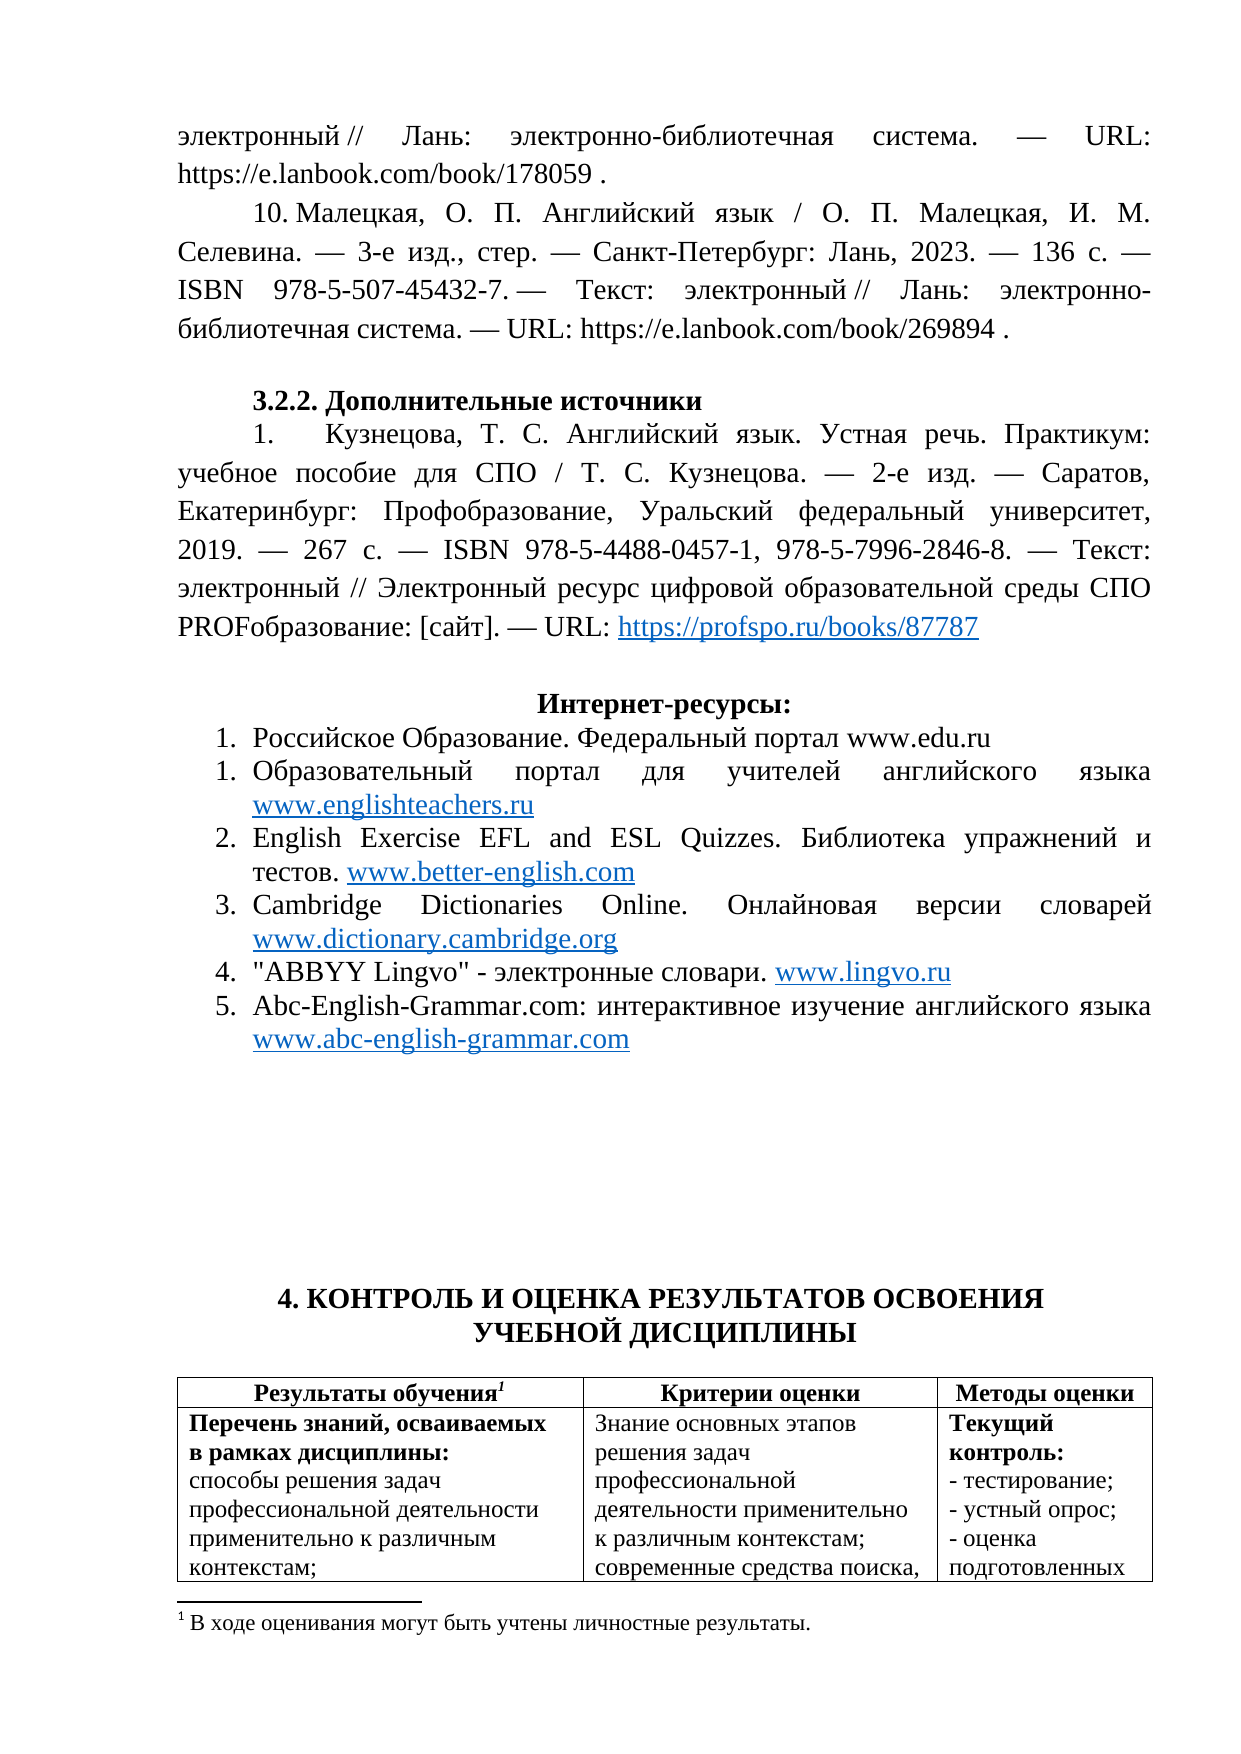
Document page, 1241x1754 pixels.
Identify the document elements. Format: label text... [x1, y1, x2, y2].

list Малецкая, О. П. Английский язык / О. П. Малецкая, И. М. Селевина. — 3-е изд., стер. — Санкт-Петербург: Лань, 2023. — 136 с. — ISBN 978-5-507-45432-7. — Текст: электронный // Лань: электронно-библиотечная система. — URL: https://e.lanbook.com/book/269894 . [177, 195, 1152, 344]
text 3.2.2. Дополнительные источники [177, 383, 1152, 416]
table_header Критерии оценки [584, 1378, 937, 1407]
text 4. КОНТРОЛЬ И ОЦЕНКА РЕЗУЛЬТАТОВ ОСВОЕНИЯ УЧЕБНОЙ ДИСЦИПЛИНЫ [177, 1281, 1152, 1348]
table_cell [584, 1408, 937, 1581]
table_header Результаты обучения [178, 1378, 583, 1407]
list Cambridge Dictionaries Online. Онлайновая версии cловарей www.dictionary.cambridge.org [215, 887, 1152, 954]
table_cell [938, 1408, 1152, 1581]
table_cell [178, 1408, 583, 1581]
list English Exercise EFL and ESL Quizzes. Библиотека упражнений и тестов. www.better-english.com [215, 820, 1152, 887]
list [177, 118, 1152, 190]
list Abc-English-Grammar.com: интерактивное изучение английского языка www.abc-english-grammar.com [215, 988, 1152, 1055]
list Кузнецова, Т. С. Английский язык. Устная речь. Практикум: учебное пособие для СПО / Т. С. Кузнецова. — 2-е изд. — Саратов, Екатеринбург: Профобразование, Уральский федеральный университет, 2019. — 267 c. — ISBN 978-5-4488-0457-1, 978-5-7996-2846-8. — Текст: электронный // Электронный ресурс цифровой образовательной среды СПО PROFобразование: [сайт]. — URL: https://profspo.ru/books/87787 [177, 416, 1152, 643]
text Интернет-ресурсы: [177, 686, 1152, 720]
list Образовательный портал для учителей английского языка www.englishteachers.ru [215, 753, 1152, 820]
table_header Методы оценки [938, 1378, 1152, 1407]
list "ABBYY Lingvo" - электронные словари. www.lingvo.ru [215, 954, 1152, 988]
list Российское Образование. Федеральный портал www.edu.ru [215, 720, 1152, 753]
